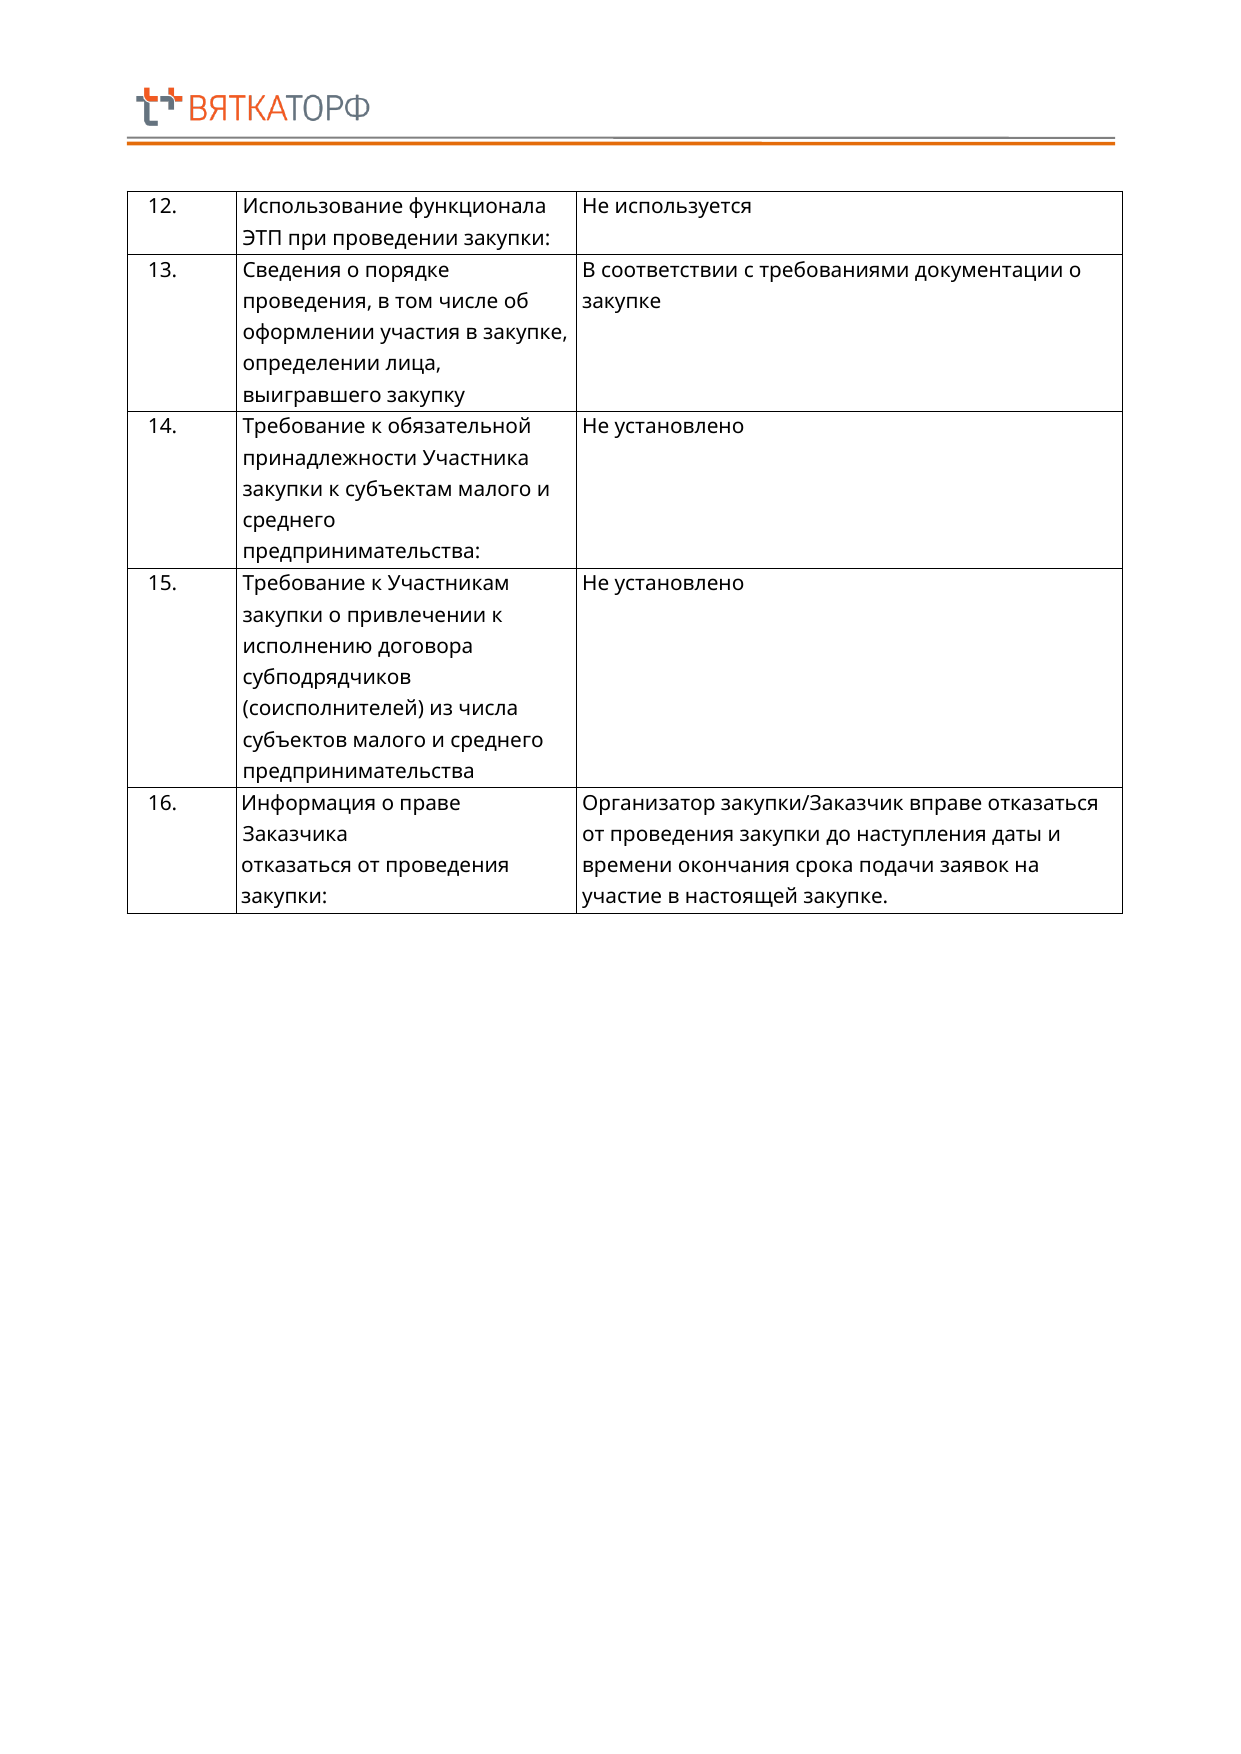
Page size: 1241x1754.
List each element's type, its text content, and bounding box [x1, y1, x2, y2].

table_cell Информация о праве Заказчика отказаться от проведения закупки: [237, 788, 576, 912]
table_cell В соответствии с требованиями документации о закупке [577, 255, 1122, 411]
table_cell Организатор закупки/Заказчик вправе отказаться от проведения закупки до наступления даты и времени окончания срока подачи заявок на участие в настоящей закупке. [577, 788, 1122, 912]
table_cell Требование к Участникам закупки о привлечении к исполнению договора субподрядчиков (соисполнителей) из числа субъектов малого и среднего предпринимательства [237, 569, 576, 787]
table_cell Не установлено [577, 569, 1122, 787]
table_cell [128, 255, 236, 411]
table_cell [128, 412, 236, 567]
table_cell Не установлено [577, 412, 1122, 567]
table_cell Использование функционала ЭТП при проведении закупки: [237, 192, 576, 254]
table_cell [128, 569, 236, 787]
table_cell Сведения о порядке проведения, в том числе об оформлении участия в закупке, определении лица, выигравшего закупку [237, 255, 576, 411]
picture [133, 85, 374, 126]
table_cell Требование к обязательной принадлежности Участника закупки к субъектам малого и среднего предпринимательства: [237, 412, 576, 567]
table_cell [128, 788, 236, 912]
table_cell Не используется [577, 192, 1122, 254]
table_cell [128, 192, 236, 254]
